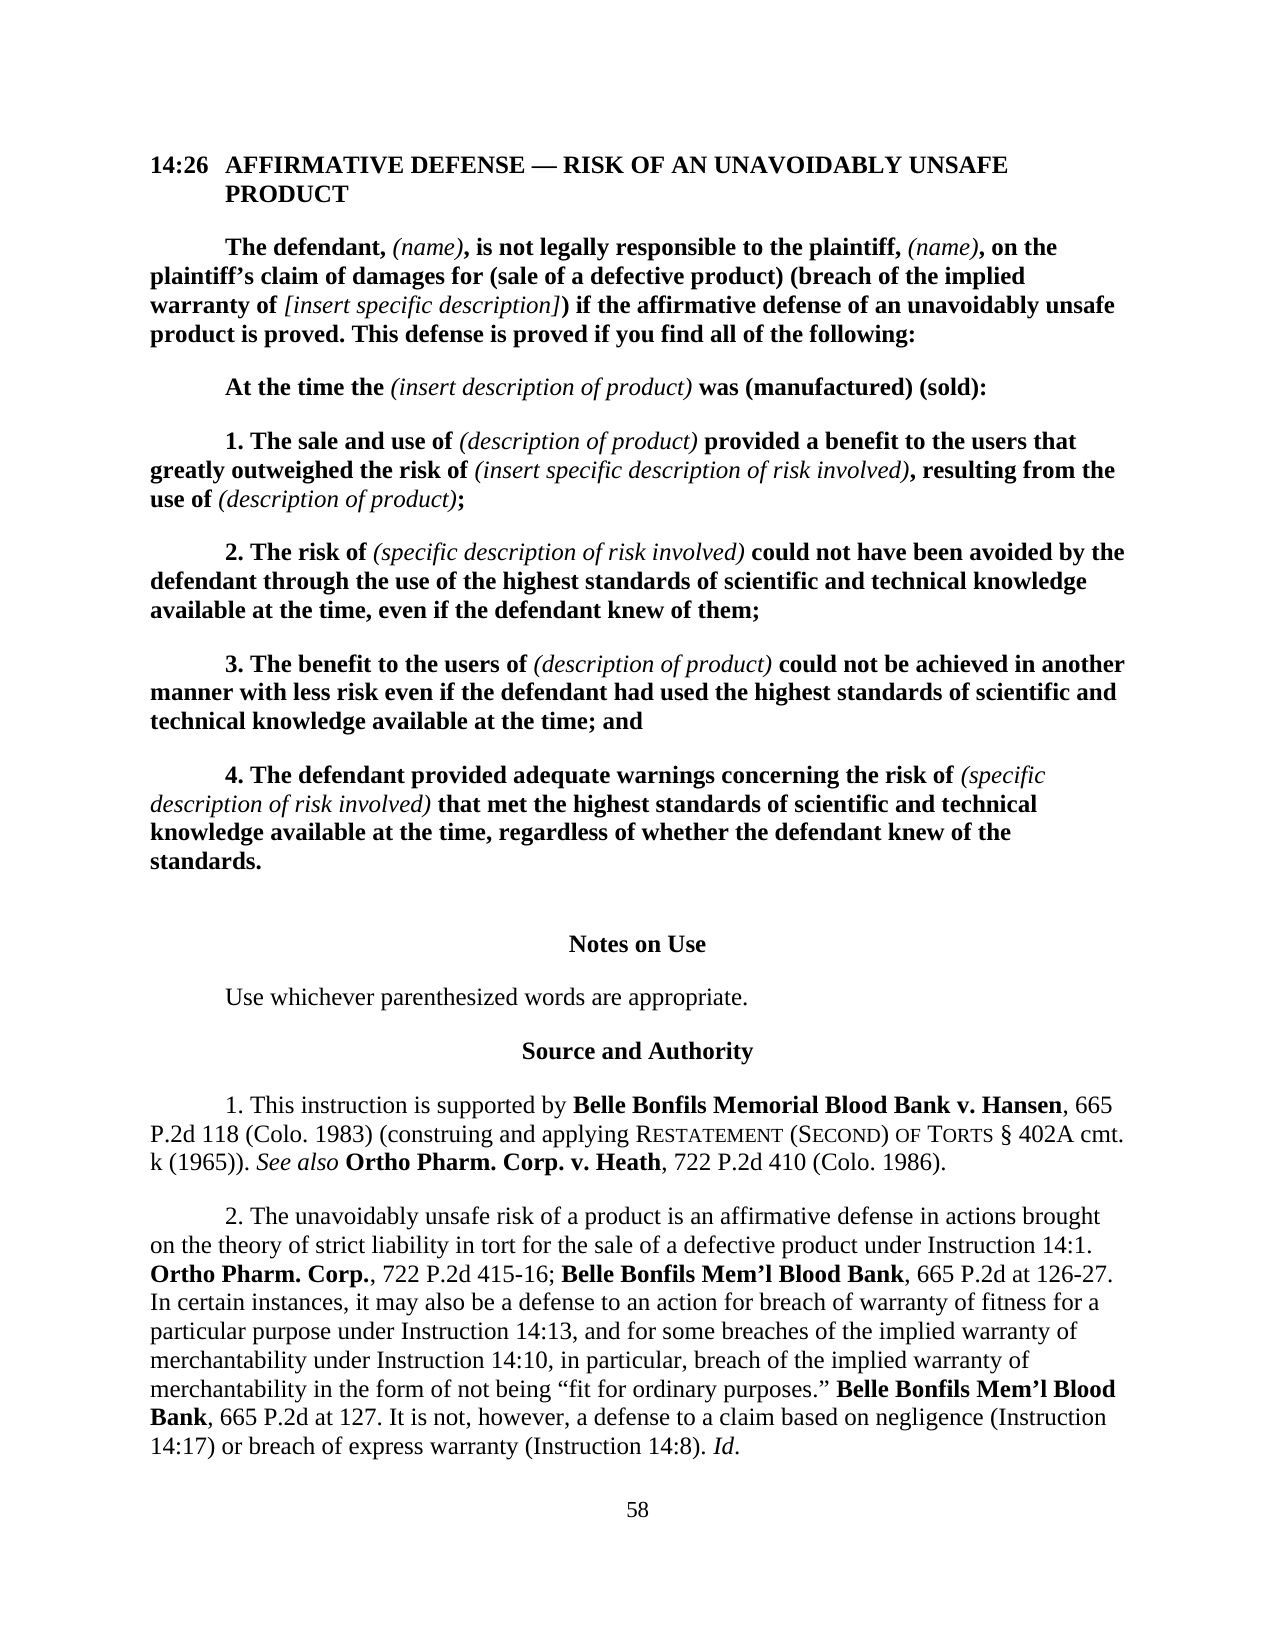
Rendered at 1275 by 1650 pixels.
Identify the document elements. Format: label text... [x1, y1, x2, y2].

text 14:26 AFFIRMATIVE DEFENSE — RISK OF AN UNAVOIDABLY UNSAFE PRODUCT [150, 150, 1125, 207]
text Use whichever parenthesized words are appropriate. [150, 982, 1125, 1011]
text 1. This instruction is supported by Belle Bonfils Memorial Blood Bank v. Hansen, 665 P.2d 118 (Colo. 1983) (construing and applying Restatement (Second) of Torts § 402A cmt. k (1965)). See also Ortho Pharm. Corp. v. Heath, 722 P.2d 410 (Colo. 1986). [150, 1090, 1125, 1176]
text At the time the (insert description of product) was (manufactured) (sold): [150, 372, 1125, 401]
text The defendant, (name), is not legally responsible to the plaintiff, (name), on the plaintiff’s claim of damages for (sale of a defective product) (breach of the implied warranty of [insert specific description]) if the affirmative defense of an unavoidably unsafe product is proved. This defense is proved if you find all of the following: [150, 232, 1125, 347]
text Source and Authority [150, 1036, 1125, 1065]
text 2. The unavoidably unsafe risk of a product is an affirmative defense in actions brought on the theory of strict liability in tort for the sale of a defective product under Instruction 14:1. Ortho Pharm. Corp., 722 P.2d 415-16; Belle Bonfils Mem’l Blood Bank, 665 P.2d at 126-27. In certain instances, it may also be a defense to an action for breach of warranty of fitness for a particular purpose under Instruction 14:13, and for some breaches of the implied warranty of merchantability under Instruction 14:10, in particular, breach of the implied warranty of merchantability in the form of not being “fit for ordinary purposes.” Belle Bonfils Mem’l Blood Bank, 665 P.2d at 127. It is not, however, a defense to a claim based on negligence (Instruction 14:17) or breach of express warranty (Instruction 14:8). Id. [150, 1201, 1125, 1460]
text 1. The sale and use of (description of product) provided a benefit to the users that greatly outweighed the risk of (insert specific description of risk involved), resulting from the use of (description of product); [150, 426, 1125, 512]
text 4. The defendant provided adequate warnings concerning the risk of (specific description of risk involved) that met the highest standards of scientific and technical knowledge available at the time, regardless of whether the defendant knew of the standards. [150, 760, 1125, 875]
text Notes on Use [150, 929, 1125, 957]
text 2. The risk of (specific description of risk involved) could not have been avoided by the defendant through the use of the highest standards of scientific and technical knowledge available at the time, even if the defendant knew of them; [150, 537, 1125, 624]
text 3. The benefit to the users of (description of product) could not be achieved in another manner with less risk even if the defendant had used the highest standards of scientific and technical knowledge available at the time; and [150, 649, 1125, 735]
